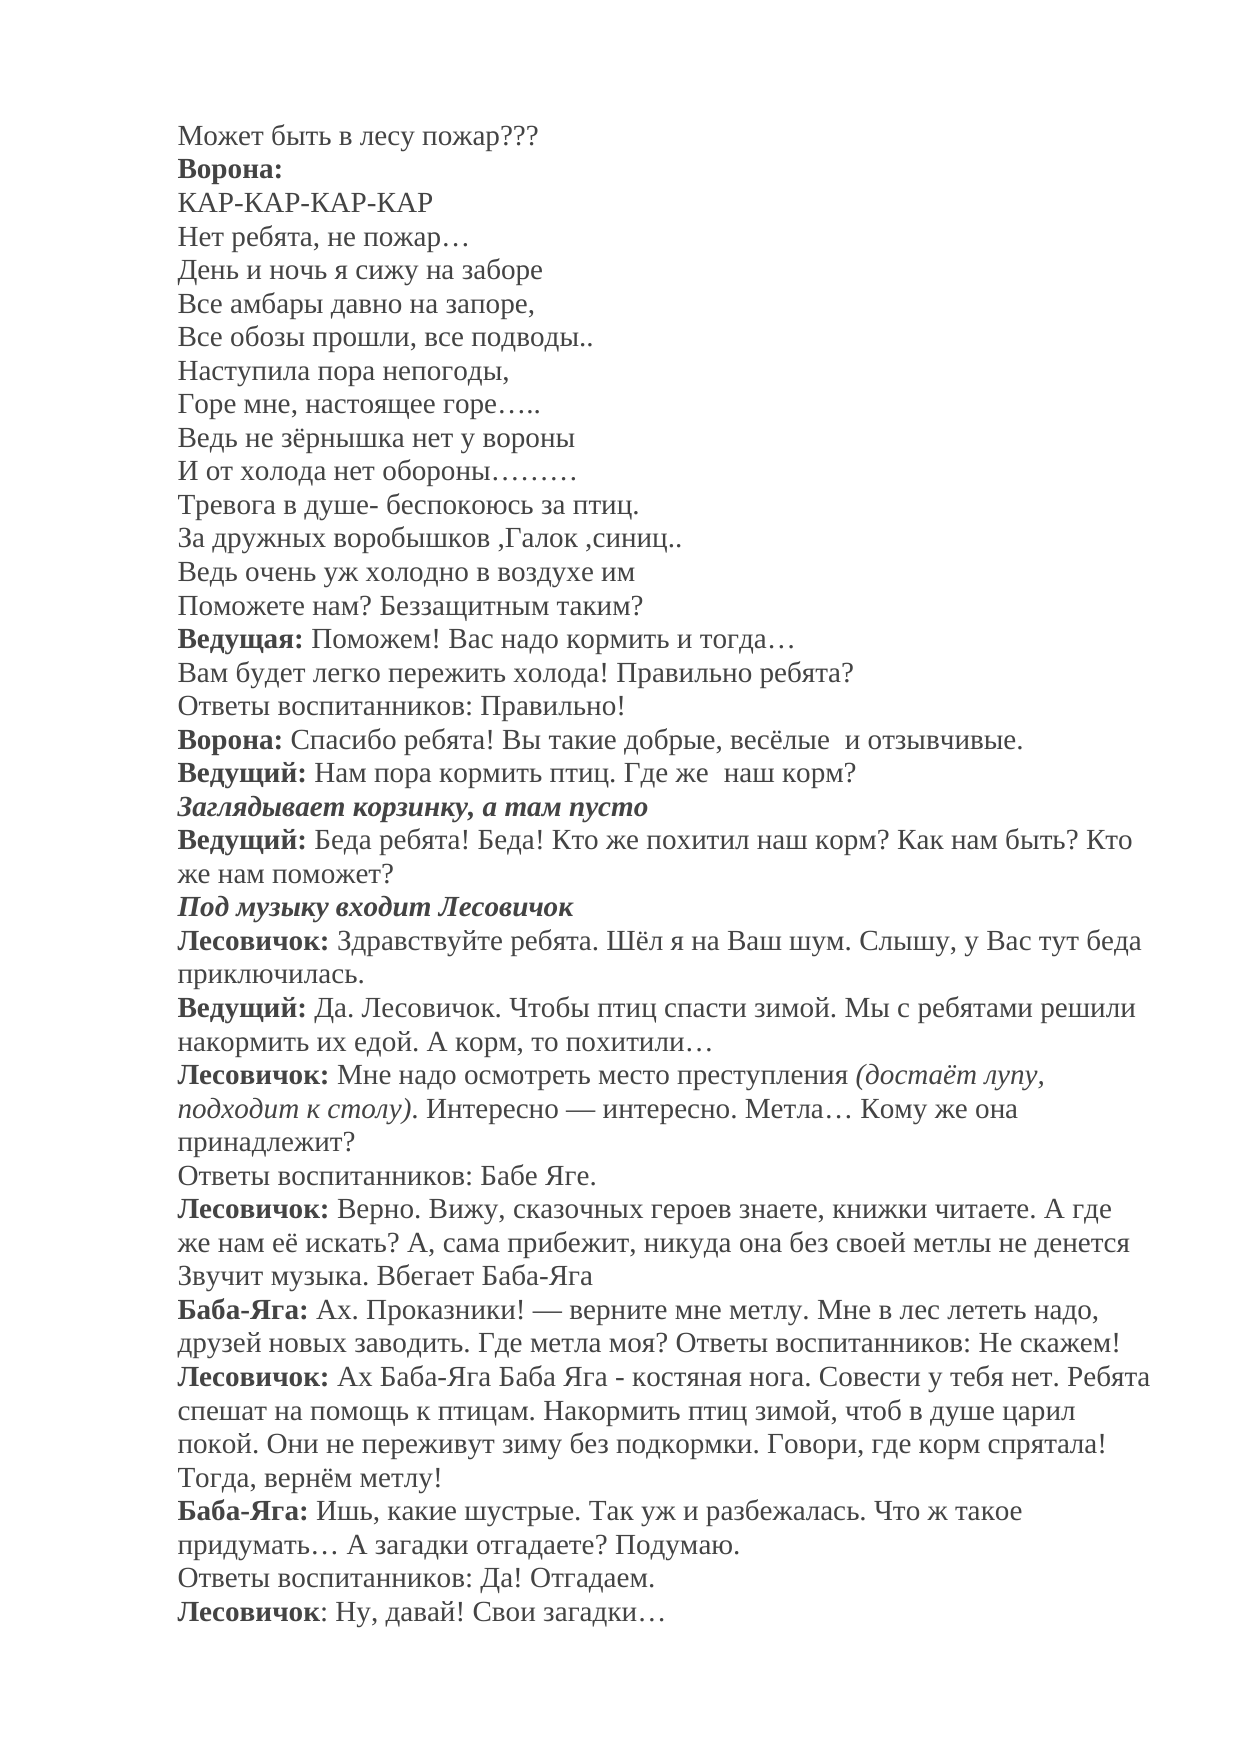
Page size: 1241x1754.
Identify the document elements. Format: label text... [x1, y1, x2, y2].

text Тревога в душе- беспокоюсь за птиц. [177, 487, 1152, 521]
text Ответы воспитанников: Правильно! [177, 688, 1152, 722]
text Может быть в лесу пожар??? [177, 118, 1152, 152]
text Ведущая: Поможем! Вас надо кормить и тогда… [177, 621, 1152, 655]
text И от холода нет обороны……… [177, 453, 1152, 487]
text Под музыку входит Лесовичок [177, 889, 1152, 923]
text Ведь не зёрнышка нет у вороны [177, 420, 1152, 453]
text Ворона: [177, 152, 1152, 185]
text Лесовичок: Мне надо осмотреть место преступления (достаёт лупу, подходит к столу). Интересно — интересно. Метла… Кому же она принадлежит? [177, 1057, 1152, 1158]
text Все обозы прошли, все подводы.. [177, 319, 1152, 353]
text Все амбары давно на запоре, [177, 286, 1152, 319]
text Ответы воспитанников: Да! Отгадаем. [177, 1560, 1152, 1594]
text День и ночь я сижу на заборе [177, 252, 1152, 286]
text Поможете нам? Беззащитным таким? [177, 588, 1152, 621]
text За дружных воробышков ,Галок ,синиц.. [177, 521, 1152, 554]
text Ведущий: Да. Лесовичок. Чтобы птиц спасти зимой. Мы с ребятами решили накормить их едой. А корм, то похитили… [177, 990, 1152, 1057]
text Звучит музыка. Вбегает Баба-Яга [177, 1258, 1152, 1292]
text КАР-КАР-КАР-КАР [177, 185, 1152, 219]
text Лесовичок: Здравствуйте ребята. Шёл я на Ваш шум. Слышу, у Вас тут беда приключилась. [177, 923, 1152, 990]
text Баба-Яга: Ах. Проказники! — верните мне метлу. Мне в лес лететь надо, друзей новых заводить. Где метла моя? Ответы воспитанников: Не скажем! [177, 1292, 1152, 1359]
text Ворона: Спасибо ребята! Вы такие добрые, весёлые и отзывчивые. [177, 722, 1152, 755]
text Баба-Яга: Ишь, какие шустрые. Так уж и разбежалась. Что ж такое придумать… А загадки отгадаете? Подумаю. [177, 1493, 1152, 1560]
text Ведущий: Беда ребята! Беда! Кто же похитил наш корм? Как нам быть? Кто же нам поможет? [177, 822, 1152, 889]
text Горе мне, настоящее горе….. [177, 386, 1152, 420]
text Лесовичок: Ну, давай! Свои загадки… [177, 1594, 1152, 1627]
text Лесовичок: Ах Баба-Яга Баба Яга - костяная нога. Совести у тебя нет. Ребята спешат на помощь к птицам. Накормить птиц зимой, чтоб в душе царил покой. Они не переживут зиму без подкормки. Говори, где корм спрятала! Тогда, вернём метлу! [177, 1359, 1152, 1493]
text Нет ребята, не пожар… [177, 219, 1152, 252]
text Ответы воспитанников: Бабе Яге. [177, 1158, 1152, 1191]
text Наступила пора непогоды, [177, 353, 1152, 386]
text Ведь очень уж холодно в воздухе им [177, 554, 1152, 588]
text Ведущий: Нам пора кормить птиц. Где же наш корм? [177, 755, 1152, 789]
text Лесовичок: Верно. Вижу, сказочных героев знаете, книжки читаете. А где же нам её искать? А, сама прибежит, никуда она без своей метлы не денется [177, 1191, 1152, 1258]
text Заглядывает корзинку, а там пусто [177, 789, 1152, 822]
text Вам будет легко пережить холода! Правильно ребята? [177, 655, 1152, 688]
